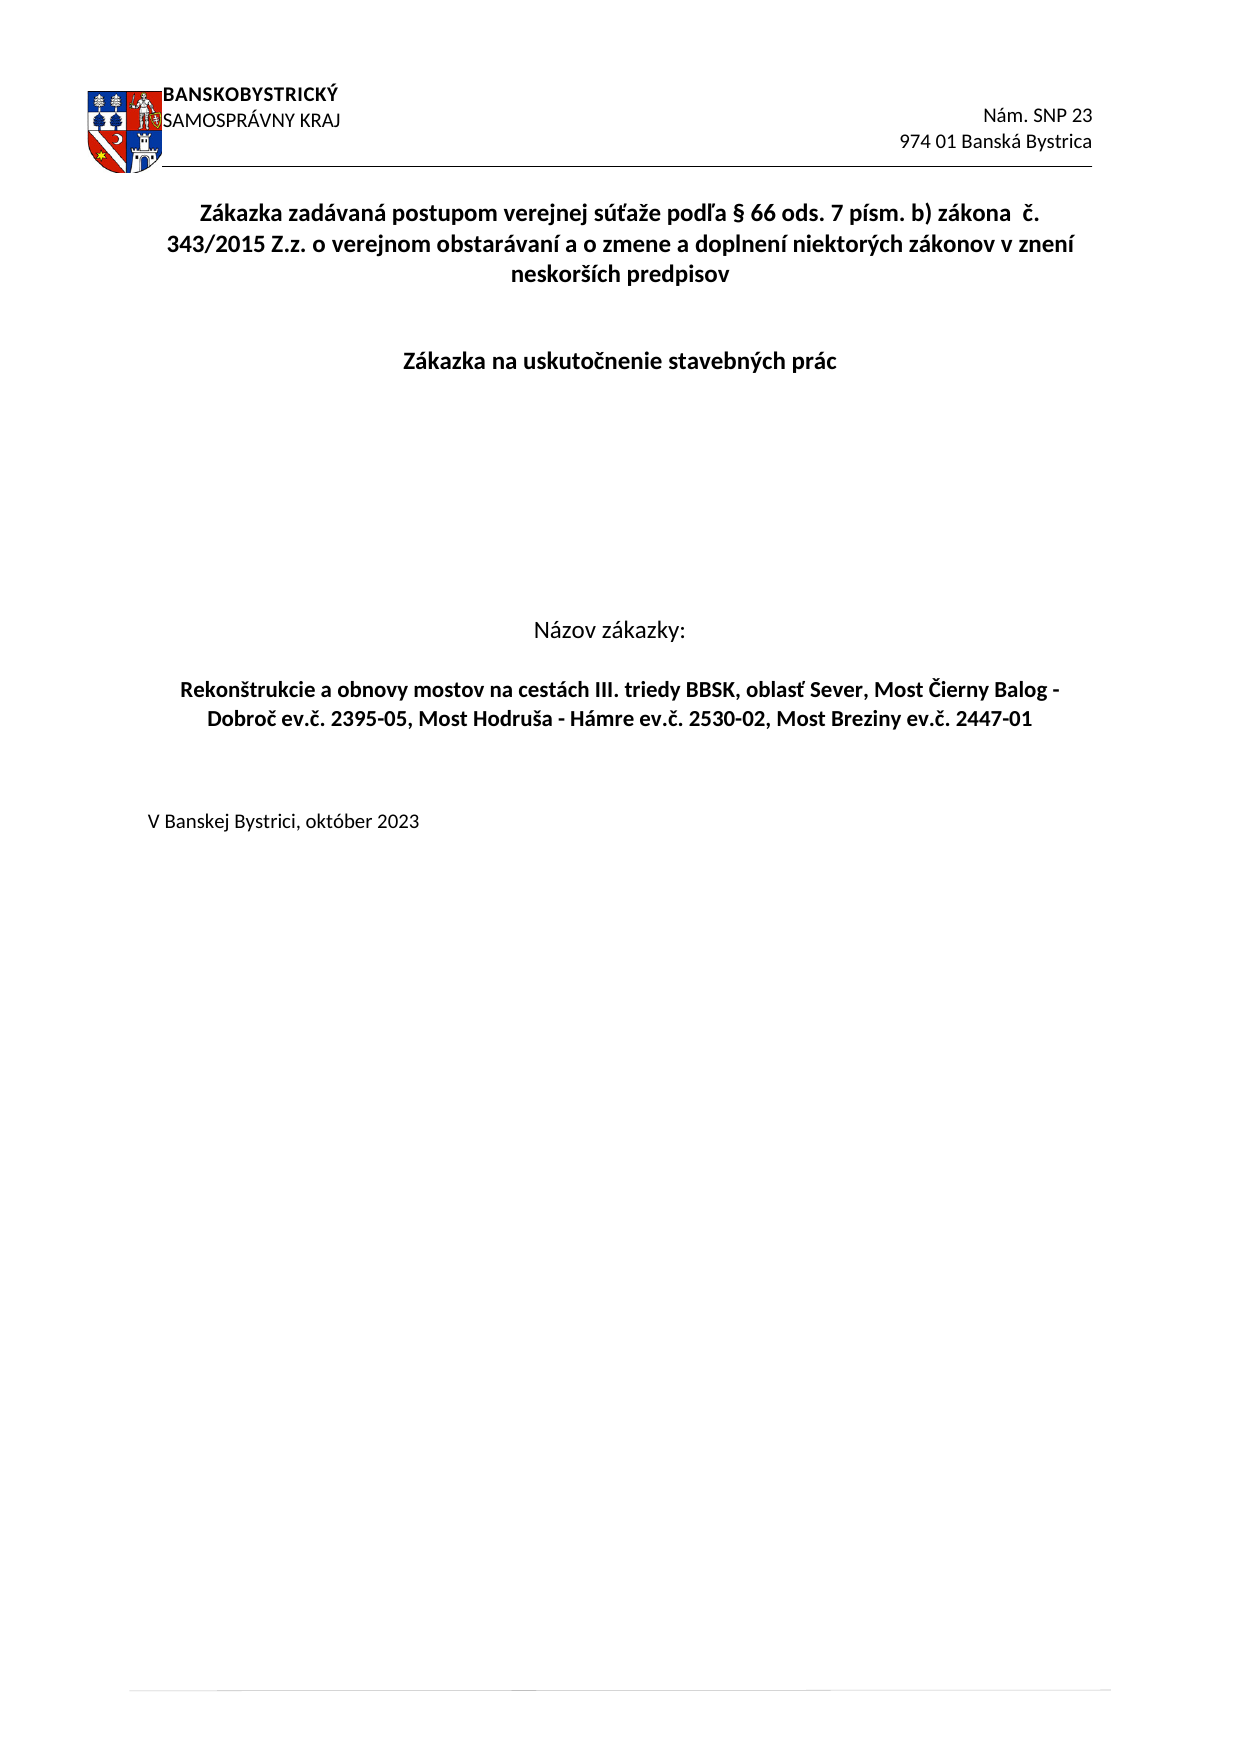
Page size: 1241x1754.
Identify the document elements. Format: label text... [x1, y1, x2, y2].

text Zákazka zadávaná postupom verejnej súťaže podľa § 66 ods. 7 písm. b) zákona č. 343/2015 Z.z. o verejnom obstarávaní a o zmene a doplnení niektorých zákonov v znení neskorších predpisov [148, 197, 1092, 289]
text Rekonštrukcie a obnovy mostov na cestách III. triedy BBSK, oblasť Sever, Most Čierny Balog - Dobroč ev.č. 2395-05, Most Hodruša - Hámre ev.č. 2530-02, Most Breziny ev.č. 2447-01 [148, 676, 1092, 732]
text V Banskej Bystrici, október 2023 [148, 808, 1092, 833]
text Zákazka na uskutočnenie stavebných prác [148, 345, 1092, 376]
text Názov zákazky: [148, 614, 1092, 645]
picture [86, 91, 162, 173]
